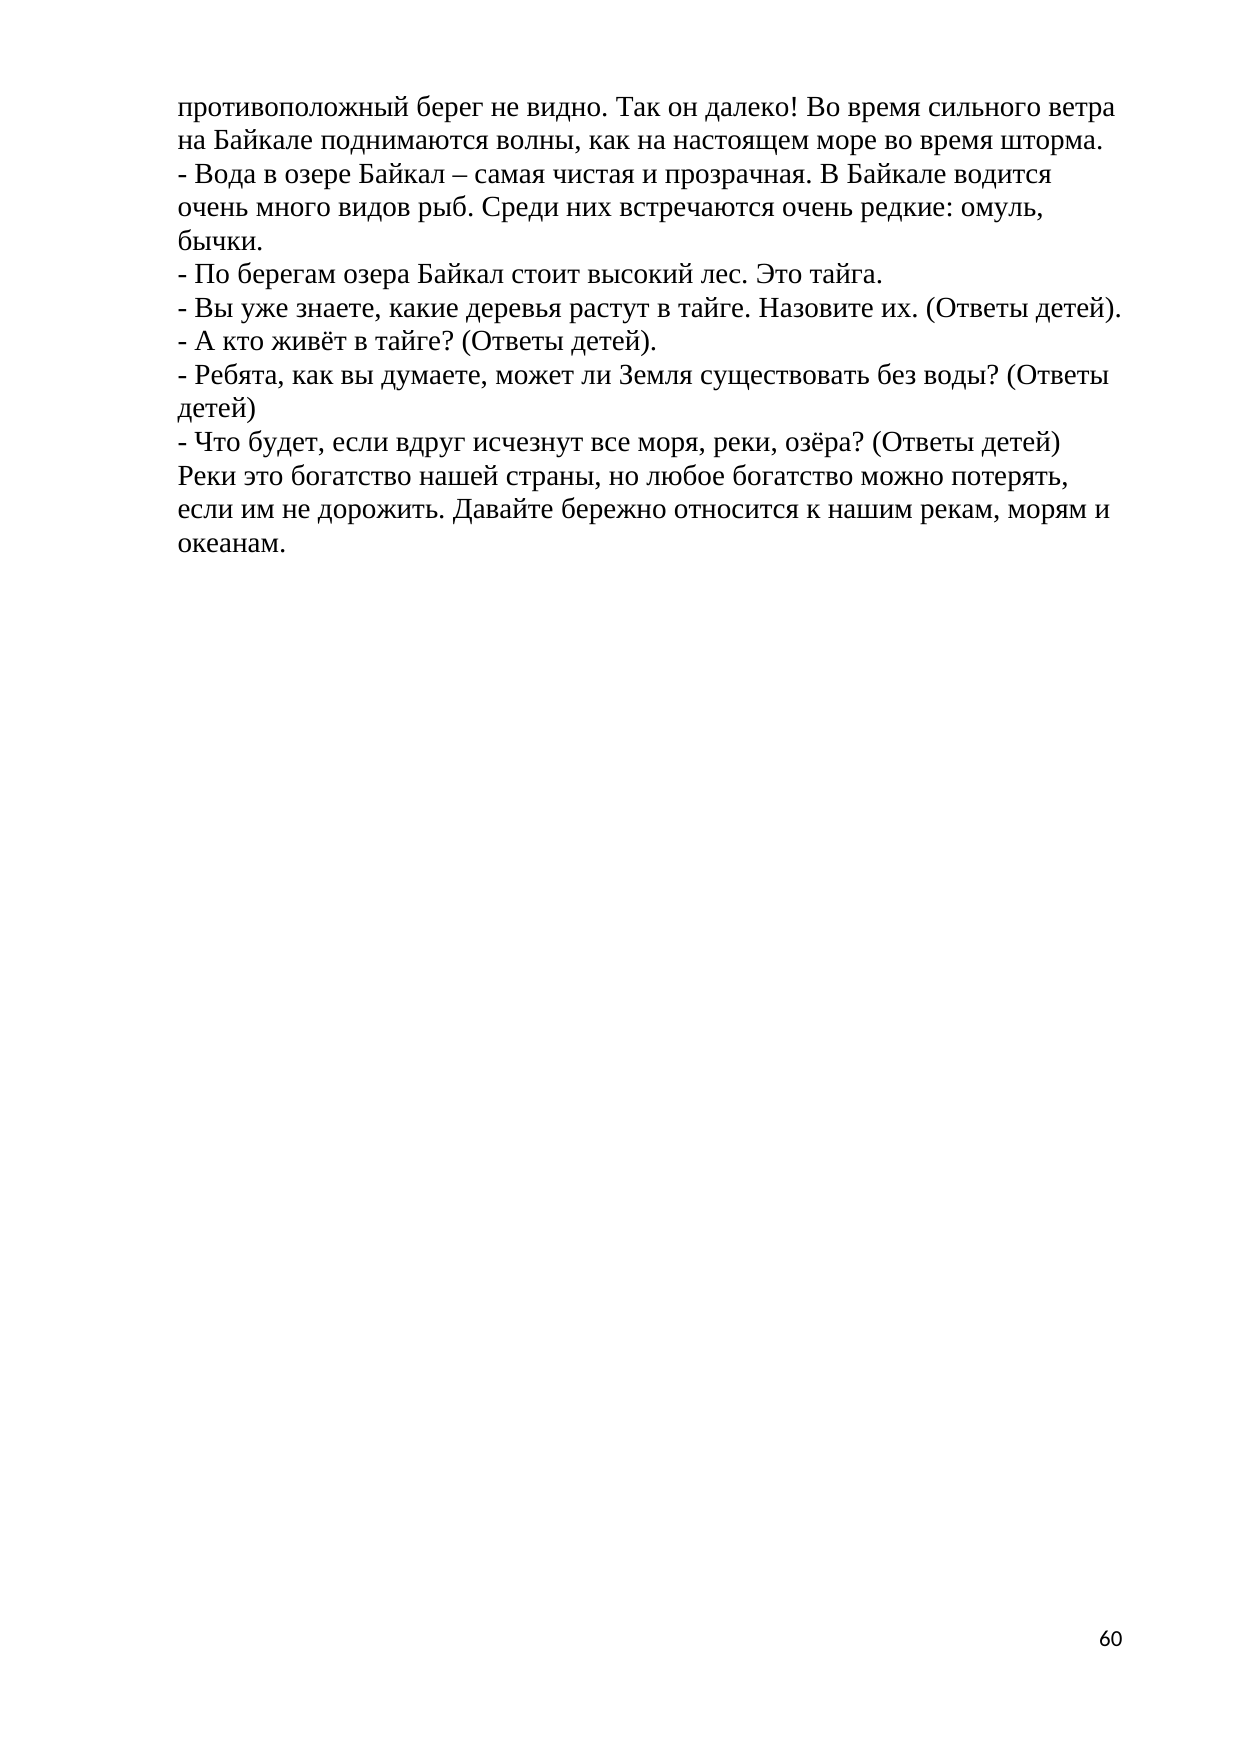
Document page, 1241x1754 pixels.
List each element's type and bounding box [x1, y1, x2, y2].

text [177, 89, 1122, 558]
